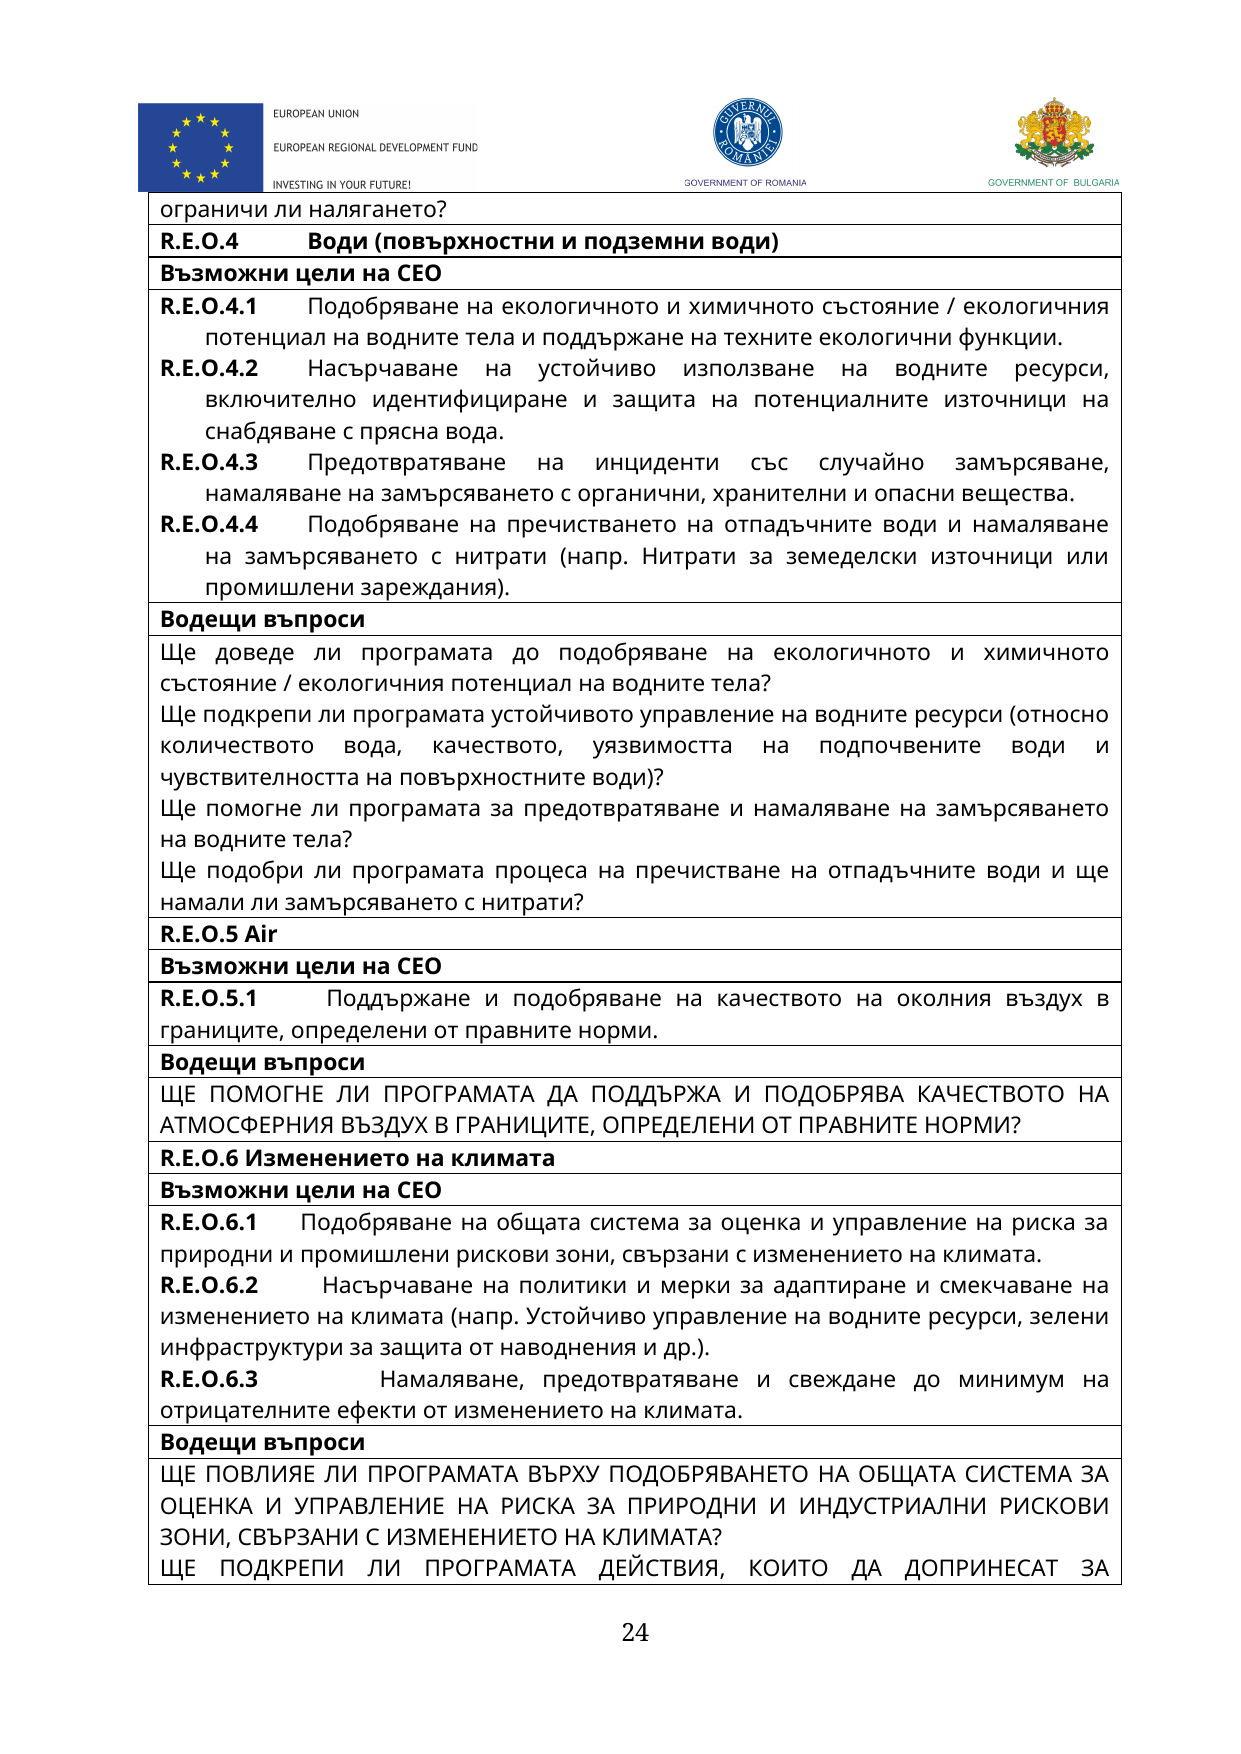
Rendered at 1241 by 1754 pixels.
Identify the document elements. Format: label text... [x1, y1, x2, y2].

table_cell Възможни цели на СЕО [149, 950, 1121, 981]
table_cell Водещи въпроси [149, 1046, 1121, 1077]
table_cell Водещи въпроси [149, 1426, 1121, 1457]
table_cell Възможни цели на СЕО [149, 1174, 1121, 1205]
table_cell Ще помогне ли програмата да поддържа и подобрява качеството на атмосферния въздух в границите, определени от правните норми? [149, 1078, 1121, 1141]
picture [138, 103, 478, 192]
picture [988, 97, 1120, 186]
table_cell R.E.O.5 Air [149, 918, 1121, 949]
table_cell R.E.O.6 Изменението на климата [149, 1142, 1121, 1173]
picture [684, 97, 807, 186]
table_cell Водещи въпроси [149, 603, 1121, 634]
table_cell Подобряване на екологичното и химичното състояние / екологичния потенциал на водните тела и поддържане на техните екологични функции. Насърчаване на устойчиво използване на водните ресурси, включително идентифициране и защита на потенциалните източници на снабдяване с прясна вода. Предотвратяване на инциденти със случайно замърсяване, намаляване на замърсяването с органични, хранителни и опасни вещества. Подобряване на пречистването на отпадъчните води и намаляване на замърсяването с нитрати (напр. Нитрати за земеделски източници или промишлени зареждания). [149, 290, 1121, 602]
table_cell Ще доведе ли програмата до подобряване на екологичното и химичното състояние / екологичния потенциал на водните тела? Ще подкрепи ли програмата устойчивото управление на водните ресурси (относно количеството вода, качеството, уязвимостта на подпочвените води и чувствителността на повърхностните води)? Ще помогне ли програмата за предотвратяване и намаляване на замърсяването на водните тела? Ще подобри ли програмата процеса на пречистване на отпадъчните води и ще намали ли замърсяването с нитрати? [149, 636, 1121, 917]
table_cell R.E.O.6.1 Подобряване на общата система за оценка и управление на риска за природни и промишлени рискови зони, свързани с изменението на климата. R.E.O.6.2 Насърчаване на политики и мерки за адаптиране и смекчаване на изменението на климата (напр. Устойчиво управление на водните ресурси, зелени инфраструктури за защита от наводнения и др.). R.E.O.6.3 Намаляване, предотвратяване и свеждане до минимум на отрицателните ефекти от изменението на климата. [149, 1206, 1121, 1425]
table_cell R.E.O.5.1 Поддържане и подобряване на качеството на околния въздух в границите, определени от правните норми. [149, 983, 1121, 1045]
table_cell Възможни цели на СЕО [149, 258, 1121, 289]
table_cell Води (повърхностни и подземни води) [149, 225, 1121, 256]
